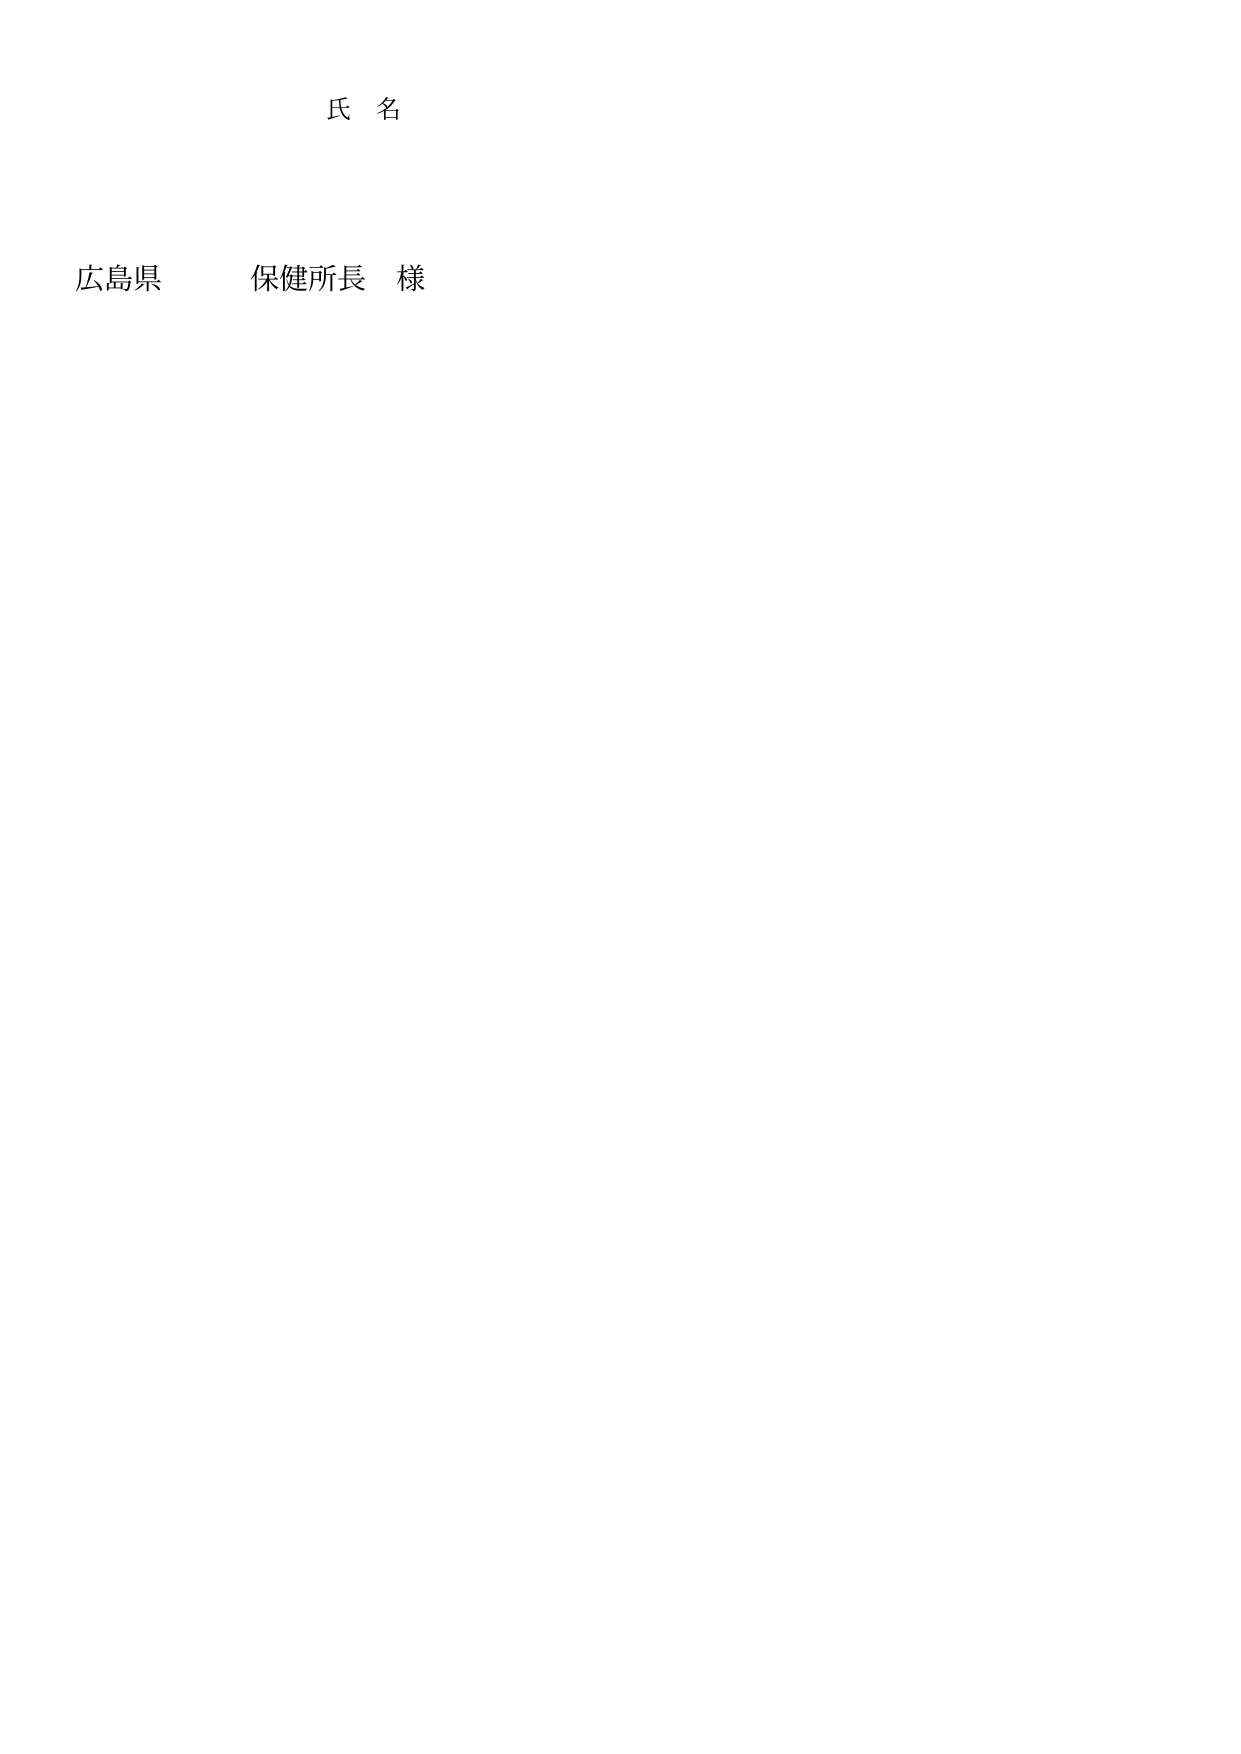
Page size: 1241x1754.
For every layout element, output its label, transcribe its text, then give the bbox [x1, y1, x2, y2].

text 広島県 保健所長 様 [75, 239, 1165, 314]
text 氏 名 [327, 89, 1165, 127]
